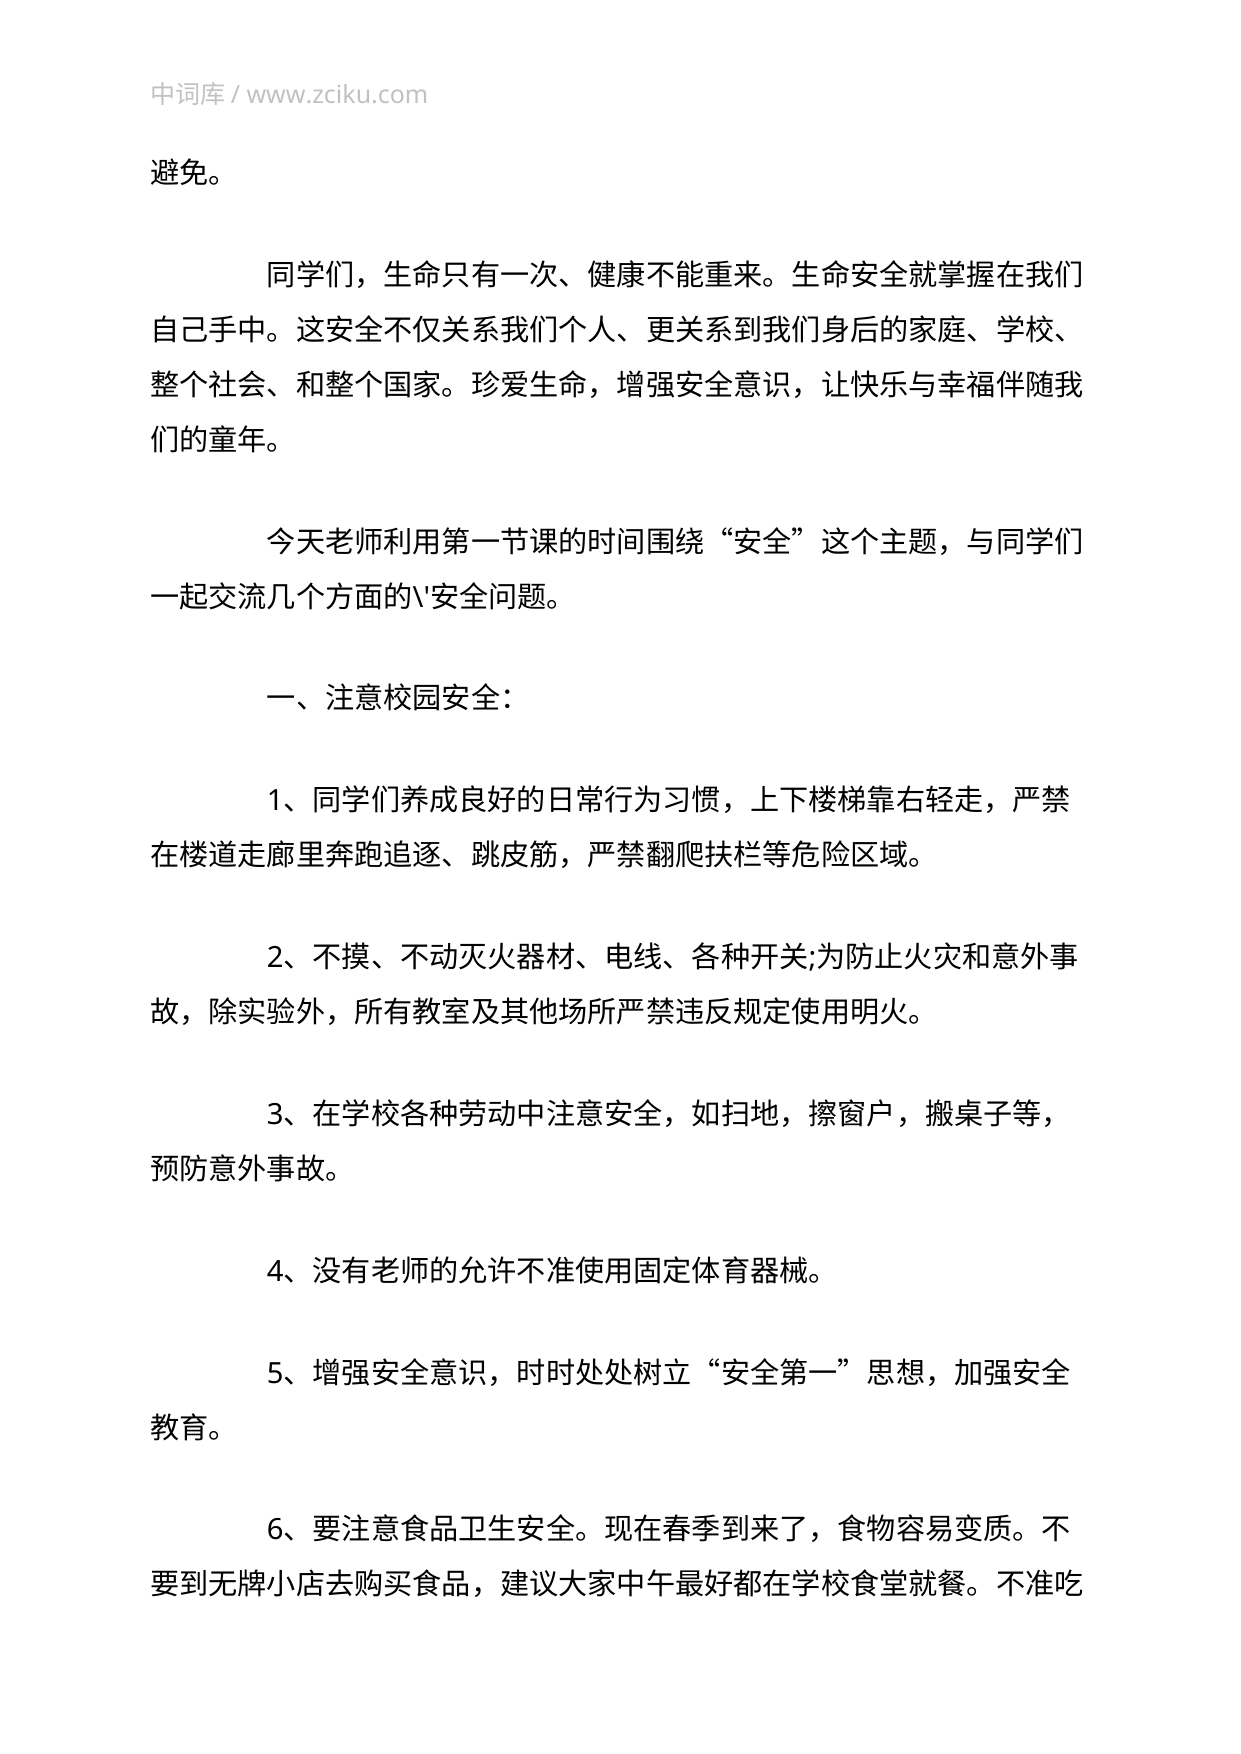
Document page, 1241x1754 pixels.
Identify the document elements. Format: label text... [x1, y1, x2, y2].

text 1、同学们养成良好的日常行为习惯，上下楼梯靠右轻走，严禁在楼道走廊里奔跑追逐、跳皮筋，严禁翻爬扶栏等危险区域。 [150, 777, 1090, 874]
text 今天老师利用第一节课的时间围绕“安全”这个主题，与同学们一起交流几个方面的\'安全问题。 [150, 518, 1090, 616]
text 同学们，生命只有一次、健康不能重来。生命安全就掌握在我们自己手中。这安全不仅关系我们个人、更关系到我们身后的家庭、学校、整个社会、和整个国家。珍爱生命，增强安全意识，让快乐与幸福伴随我们的童年。 [150, 252, 1090, 459]
text 一、注意校园安全： [150, 675, 1090, 717]
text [150, 150, 1090, 192]
text 5、增强安全意识，时时处处树立“安全第一”思想，加强安全教育。 [150, 1349, 1090, 1446]
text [150, 1506, 1090, 1603]
text 4、没有老师的允许不准使用固定体育器械。 [150, 1247, 1090, 1289]
text 3、在学校各种劳动中注意安全，如扫地，擦窗户，搬桌子等，预防意外事故。 [150, 1090, 1090, 1188]
text 2、不摸、不动灭火器材、电线、各种开关;为防止火灾和意外事故，除实验外，所有教室及其他场所严禁违反规定使用明火。 [150, 934, 1090, 1031]
